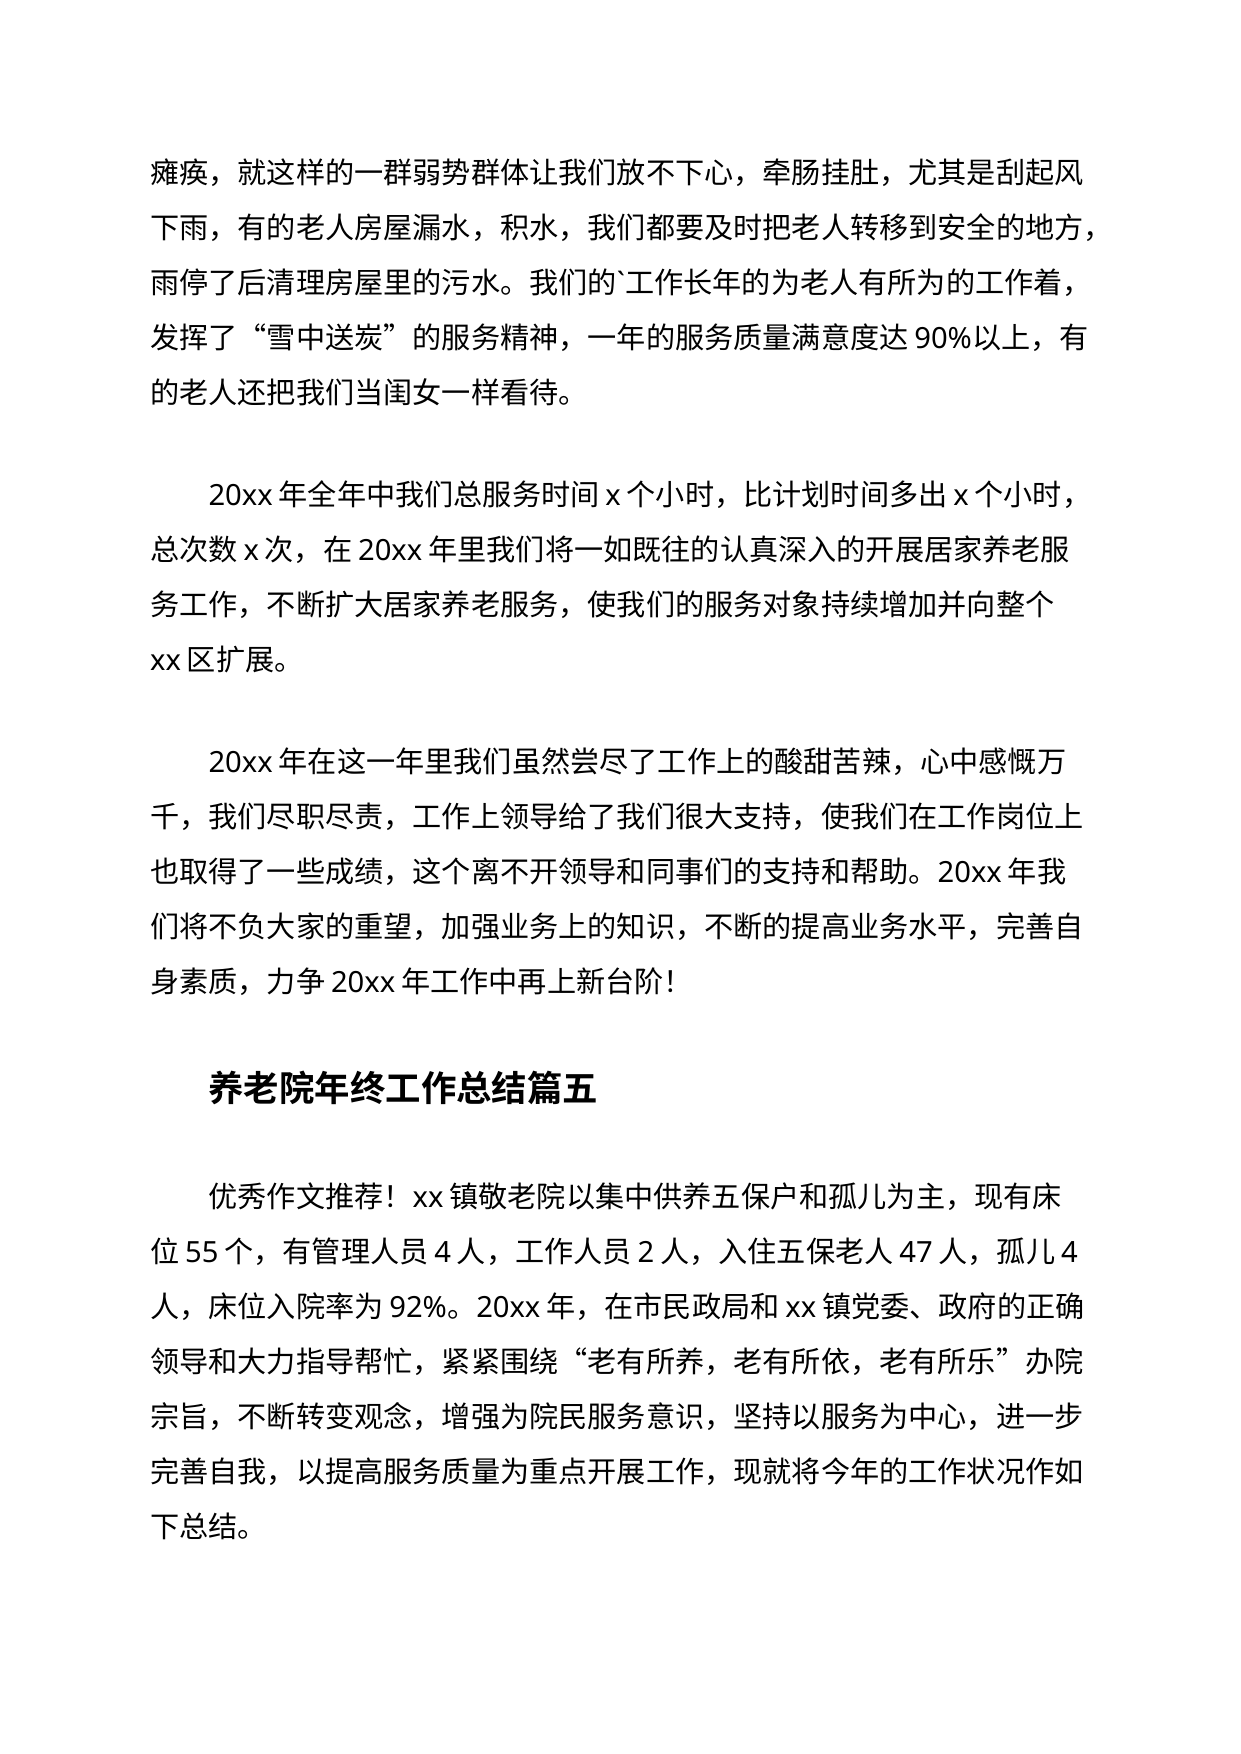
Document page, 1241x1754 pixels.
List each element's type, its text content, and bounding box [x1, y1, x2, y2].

text 20xx年在这一年里我们虽然尝尽了工作上的酸甜苦辣，心中感慨万千，我们尽职尽责，工作上领导给了我们很大支持，使我们在工作岗位上也取得了一些成绩，这个离不开领导和同事们的支持和帮助。20xx年我们将不负大家的重望，加强业务上的知识，不断的提高业务水平，完善自身素质，力争20xx年工作中再上新台阶！ [150, 738, 1090, 1001]
text 20xx年全年中我们总服务时间x个小时，比计划时间多出x个小时，总次数x次，在20xx年里我们将一如既往的认真深入的开展居家养老服务工作，不断扩大居家养老服务，使我们的服务对象持续增加并向整个xx区扩展。 [150, 472, 1090, 679]
text 优秀作文推荐！xx镇敬老院以集中供养五保户和孤儿为主，现有床位55个，有管理人员4人，工作人员2人，入住五保老人47人，孤儿4人，床位入院率为92%。20xx年，在市民政局和xx镇党委、政府的正确领导和大力指导帮忙，紧紧围绕“老有所养，老有所依，老有所乐”办院宗旨，不断转变观念，增强为院民服务意识，坚持以服务为中心，进一步完善自我，以提高服务质量为重点开展工作，现就将今年的工作状况作如下总结。 [150, 1174, 1090, 1546]
text 养老院年终工作总结篇五 [150, 1060, 1090, 1111]
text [150, 150, 1090, 412]
